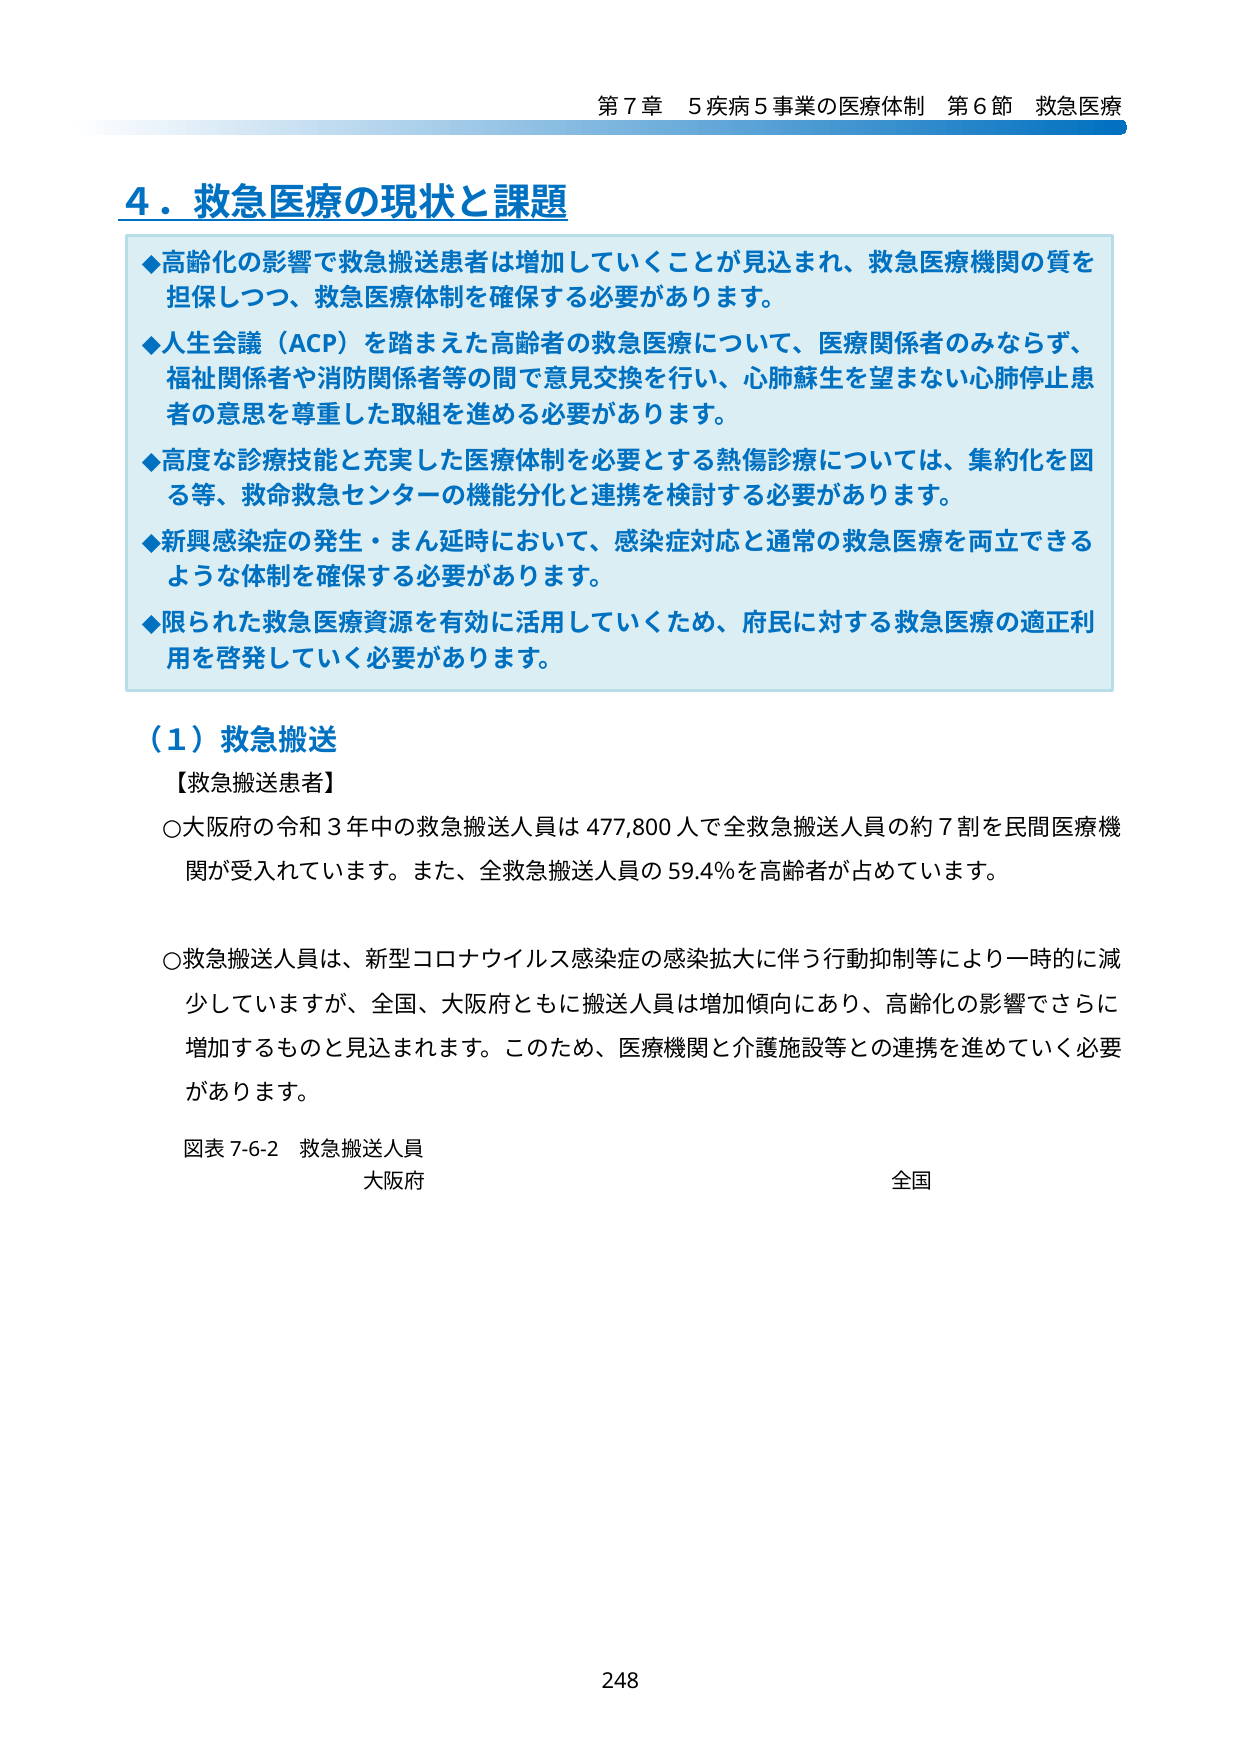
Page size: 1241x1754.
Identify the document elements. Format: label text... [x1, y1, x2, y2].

text ○大阪府の令和３年中の救急搬送人員は477,800人で全救急搬送人員の約７割を民間医療機関が受入れています。また、全救急搬送人員の59.4％を高齢者が占めています。 [162, 804, 1122, 892]
text ４．救急医療の現状と課題 [118, 172, 1122, 226]
text （１）救急搬送 [118, 716, 1122, 760]
text ○救急搬送人員は、新型コロナウイルス感染症の感染拡大に伴う行動抑制等により一時的に減少していますが、全国、大阪府ともに搬送人員は増加傾向にあり、高齢化の影響でさらに増加するものと見込まれます。このため、医療機関と介護施設等との連携を進めていく必要があります。 [162, 936, 1122, 1112]
text 【救急搬送患者】 [118, 760, 1122, 804]
